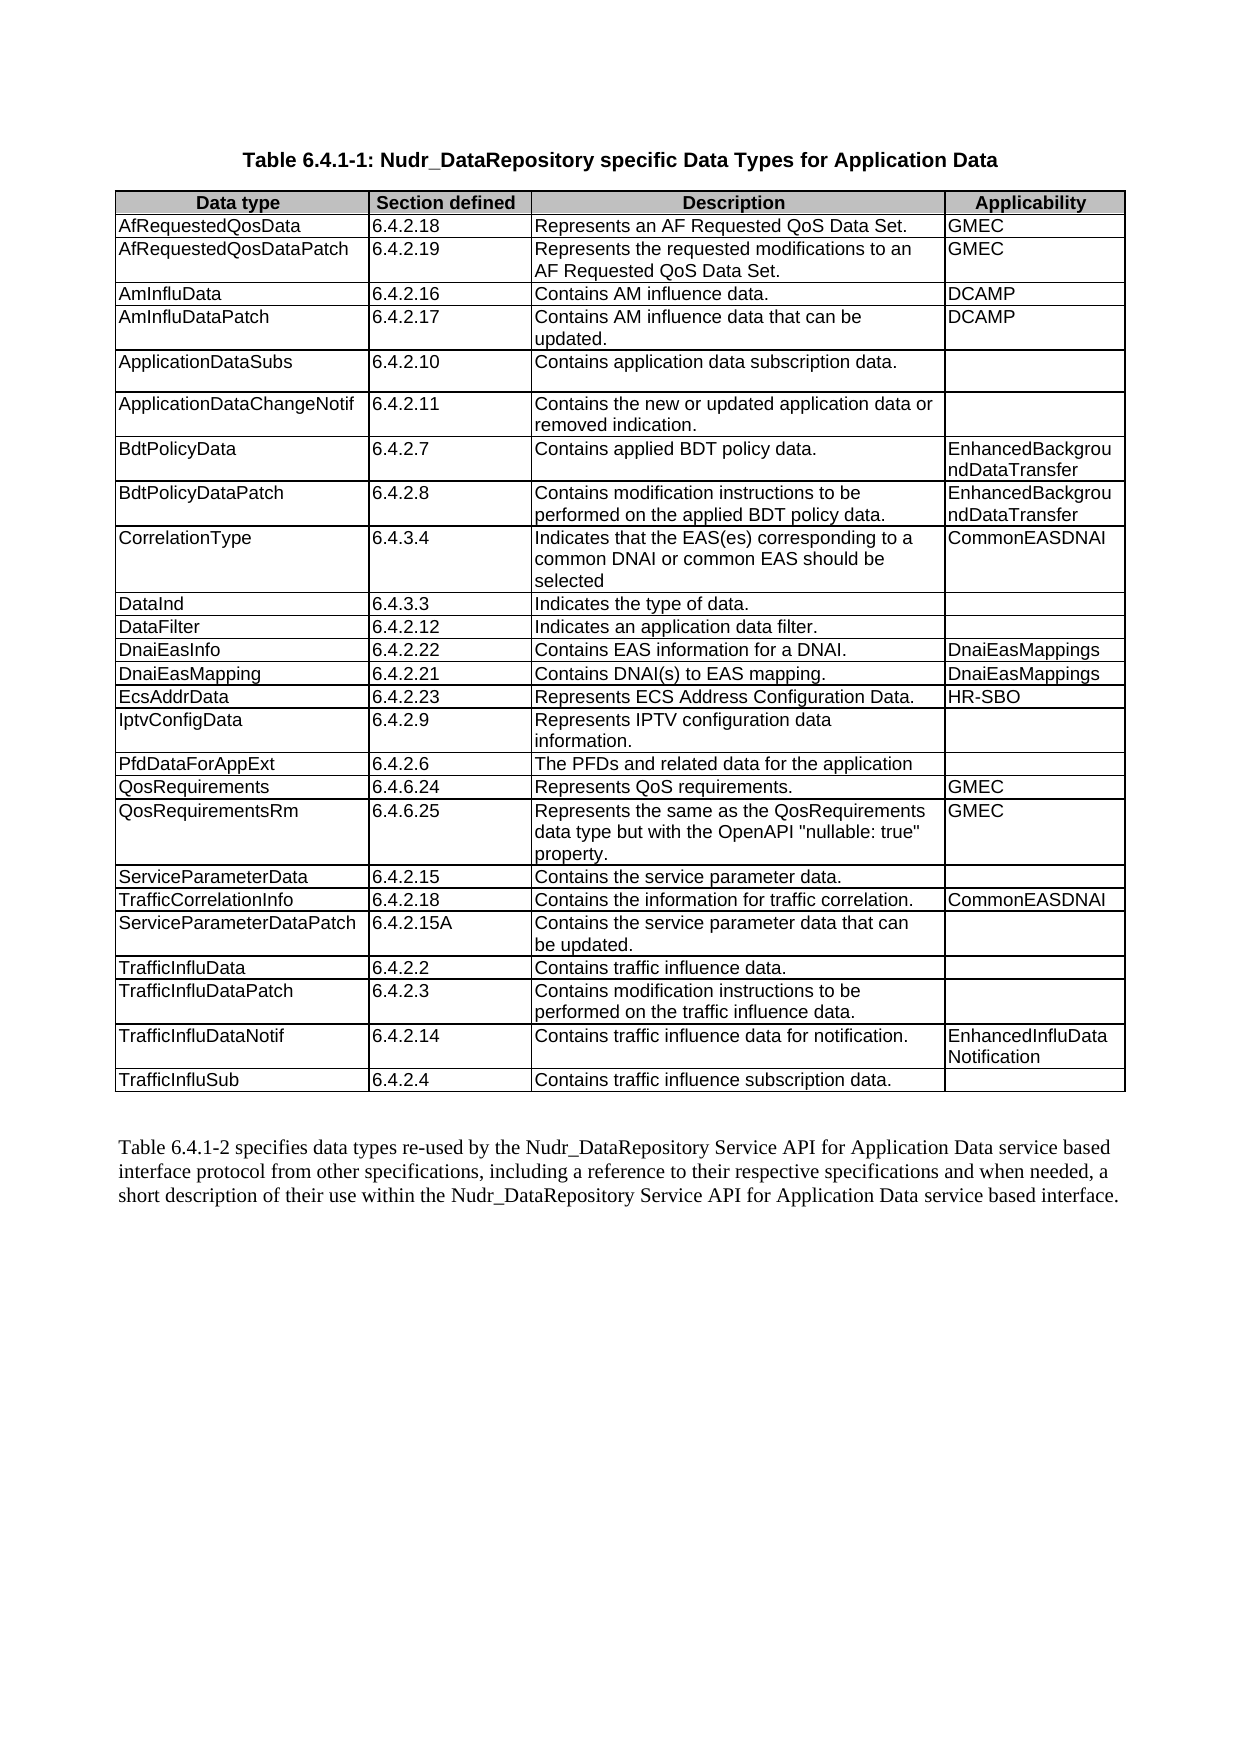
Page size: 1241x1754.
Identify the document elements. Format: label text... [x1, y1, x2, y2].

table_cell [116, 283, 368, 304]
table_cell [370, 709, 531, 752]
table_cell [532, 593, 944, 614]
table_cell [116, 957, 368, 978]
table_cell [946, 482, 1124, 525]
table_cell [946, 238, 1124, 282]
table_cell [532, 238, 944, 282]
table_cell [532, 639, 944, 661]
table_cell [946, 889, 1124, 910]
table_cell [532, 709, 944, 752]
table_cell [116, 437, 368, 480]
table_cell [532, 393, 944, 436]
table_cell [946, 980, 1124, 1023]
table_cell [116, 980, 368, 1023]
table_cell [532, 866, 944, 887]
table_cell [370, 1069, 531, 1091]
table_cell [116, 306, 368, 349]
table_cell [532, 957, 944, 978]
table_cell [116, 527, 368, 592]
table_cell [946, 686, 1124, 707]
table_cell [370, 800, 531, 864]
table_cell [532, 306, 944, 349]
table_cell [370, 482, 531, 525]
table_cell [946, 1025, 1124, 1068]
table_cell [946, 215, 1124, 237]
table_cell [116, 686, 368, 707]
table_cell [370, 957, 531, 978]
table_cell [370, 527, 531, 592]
text Table 6.4.1-1: Nudr_DataRepository specific Data Types for Application Data [118, 148, 1122, 172]
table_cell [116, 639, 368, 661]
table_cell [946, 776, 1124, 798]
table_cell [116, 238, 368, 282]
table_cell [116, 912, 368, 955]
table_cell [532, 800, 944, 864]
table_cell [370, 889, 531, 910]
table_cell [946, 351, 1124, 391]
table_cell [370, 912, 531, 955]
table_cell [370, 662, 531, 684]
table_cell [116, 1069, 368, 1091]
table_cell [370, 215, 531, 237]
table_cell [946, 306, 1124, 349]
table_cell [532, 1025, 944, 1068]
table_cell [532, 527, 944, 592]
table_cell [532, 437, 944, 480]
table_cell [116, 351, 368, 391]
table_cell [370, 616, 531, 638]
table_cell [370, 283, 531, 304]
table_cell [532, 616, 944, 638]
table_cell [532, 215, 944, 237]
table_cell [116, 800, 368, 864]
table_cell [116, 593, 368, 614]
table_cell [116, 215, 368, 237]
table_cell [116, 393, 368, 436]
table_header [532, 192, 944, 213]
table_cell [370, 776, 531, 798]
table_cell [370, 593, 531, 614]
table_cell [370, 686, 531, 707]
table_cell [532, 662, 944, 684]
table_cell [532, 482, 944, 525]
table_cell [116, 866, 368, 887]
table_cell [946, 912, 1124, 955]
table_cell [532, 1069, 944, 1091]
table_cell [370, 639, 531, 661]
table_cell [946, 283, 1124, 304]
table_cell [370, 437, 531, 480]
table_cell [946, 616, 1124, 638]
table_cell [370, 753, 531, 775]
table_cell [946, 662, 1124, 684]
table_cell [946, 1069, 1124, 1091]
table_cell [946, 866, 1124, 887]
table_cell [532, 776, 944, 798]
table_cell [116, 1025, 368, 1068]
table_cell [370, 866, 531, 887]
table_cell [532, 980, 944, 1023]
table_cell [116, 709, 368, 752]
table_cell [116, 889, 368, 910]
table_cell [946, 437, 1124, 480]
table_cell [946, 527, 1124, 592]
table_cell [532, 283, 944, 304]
text Table 6.4.1-2 specifies data types re-used by the Nudr_DataRepository Service API for Application Data service based interface protocol from other specifications, including a reference to their respective specifications and when needed, a short description of their use within the Nudr_DataRepository Service API for Application Data service based interface. [118, 1135, 1122, 1207]
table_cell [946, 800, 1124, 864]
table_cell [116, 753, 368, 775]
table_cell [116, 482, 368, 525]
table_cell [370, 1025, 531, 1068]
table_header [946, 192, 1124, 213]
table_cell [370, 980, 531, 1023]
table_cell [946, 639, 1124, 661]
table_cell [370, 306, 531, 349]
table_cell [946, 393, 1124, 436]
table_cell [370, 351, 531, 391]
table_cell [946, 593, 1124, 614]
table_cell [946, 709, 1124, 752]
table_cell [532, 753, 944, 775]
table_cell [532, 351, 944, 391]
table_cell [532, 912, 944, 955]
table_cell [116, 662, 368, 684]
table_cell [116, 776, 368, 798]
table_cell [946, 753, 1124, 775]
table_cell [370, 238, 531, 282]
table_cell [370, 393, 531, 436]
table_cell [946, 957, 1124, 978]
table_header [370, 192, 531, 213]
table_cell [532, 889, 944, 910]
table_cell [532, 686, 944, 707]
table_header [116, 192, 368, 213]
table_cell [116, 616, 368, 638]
